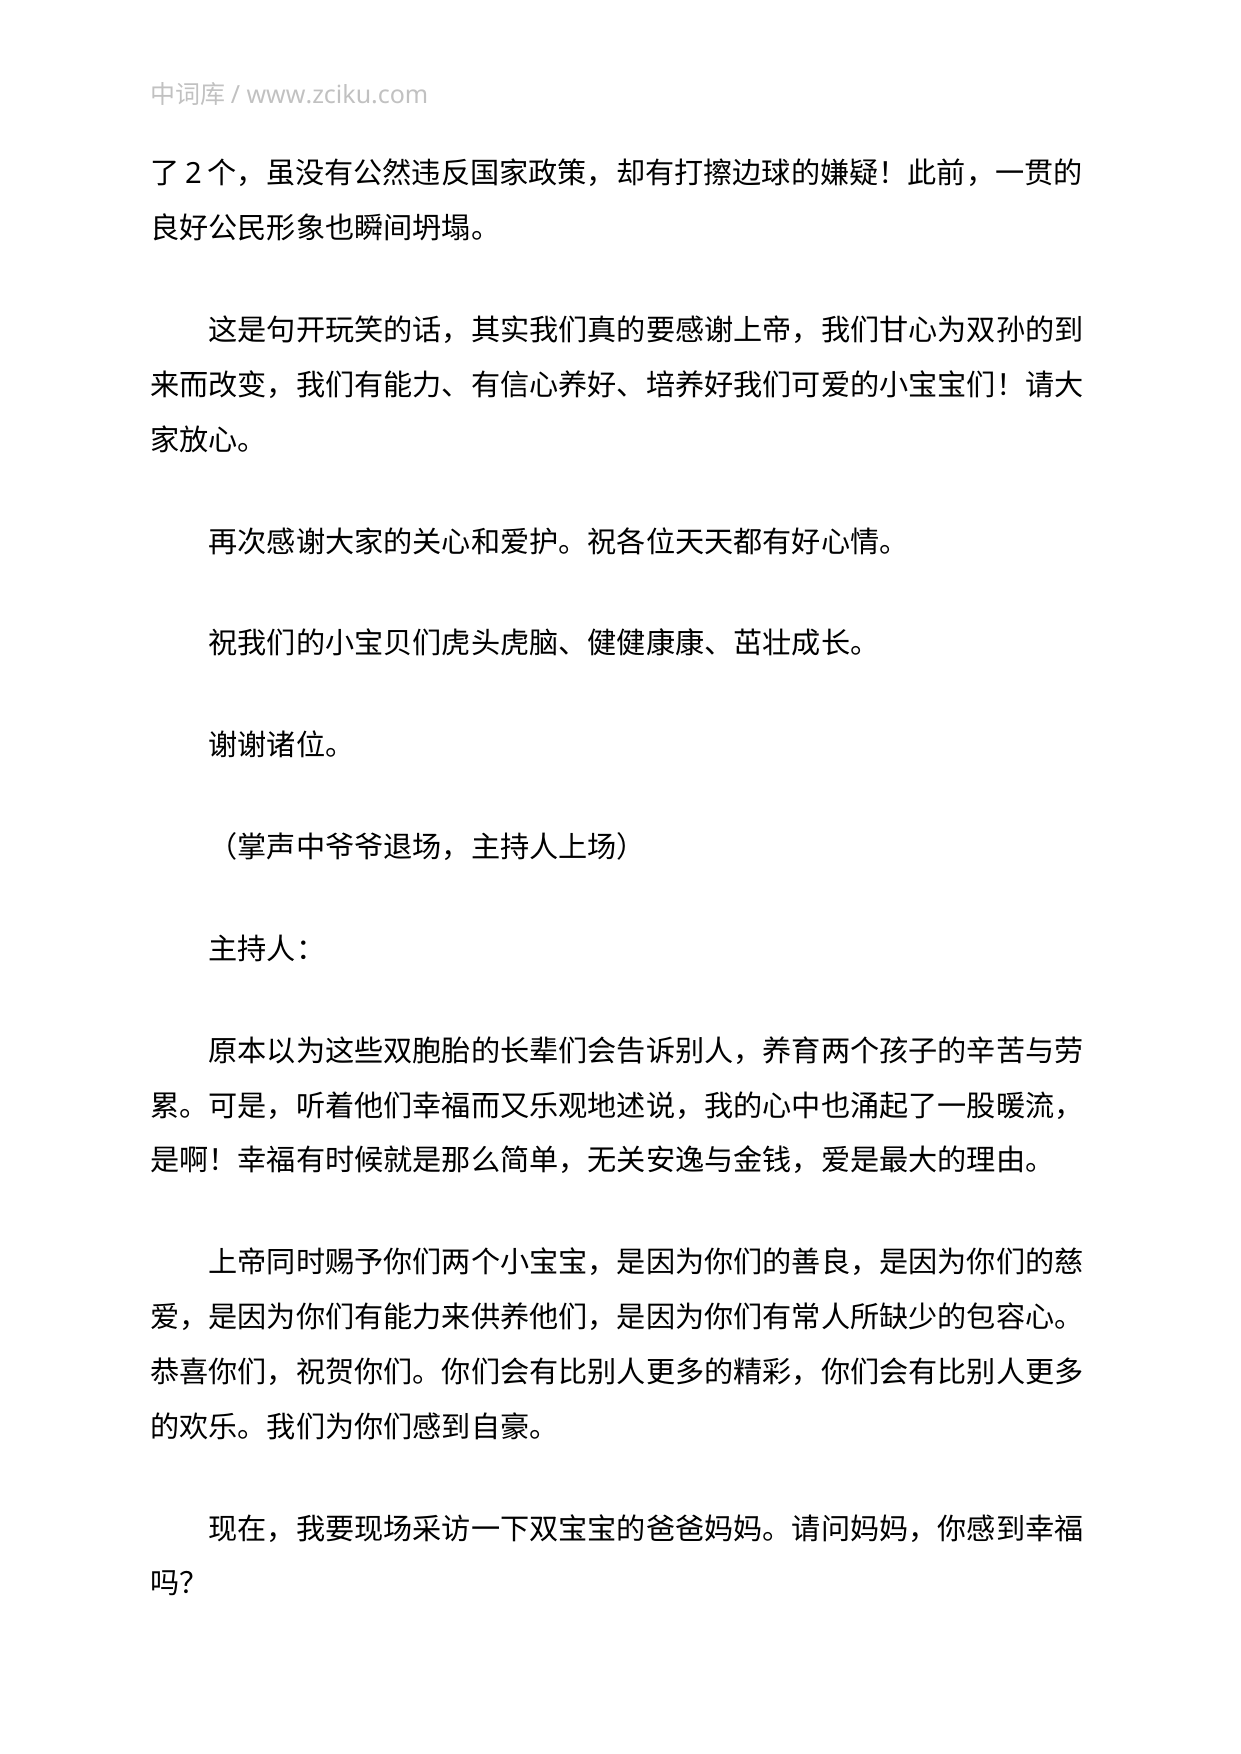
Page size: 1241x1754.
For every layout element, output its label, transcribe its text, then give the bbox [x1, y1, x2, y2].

text 再次感谢大家的关心和爱护。祝各位天天都有好心情。 [150, 518, 1090, 561]
text （掌声中爷爷退场，主持人上场） [150, 824, 1090, 866]
text 原本以为这些双胞胎的长辈们会告诉别人，养育两个孩子的辛苦与劳累。可是，听着他们幸福而又乐观地述说，我的心中也涌起了一股暖流，是啊！幸福有时候就是那么简单，无关安逸与金钱，爱是最大的理由。 [150, 1027, 1090, 1179]
text 这是句开玩笑的话，其实我们真的要感谢上帝，我们甘心为双孙的到来而改变，我们有能力、有信心养好、培养好我们可爱的小宝宝们！请大家放心。 [150, 307, 1090, 459]
text 现在，我要现场采访一下双宝宝的爸爸妈妈。请问妈妈，你感到幸福吗？ [150, 1505, 1090, 1602]
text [150, 150, 1090, 247]
text 主持人： [150, 925, 1090, 968]
text 谢谢诸位。 [150, 722, 1090, 764]
text 祝我们的小宝贝们虎头虎脑、健健康康、茁壮成长。 [150, 620, 1090, 662]
text 上帝同时赐予你们两个小宝宝，是因为你们的善良，是因为你们的慈爱，是因为你们有能力来供养他们，是因为你们有常人所缺少的包容心。恭喜你们，祝贺你们。你们会有比别人更多的精彩，你们会有比别人更多的欢乐。我们为你们感到自豪。 [150, 1239, 1090, 1446]
